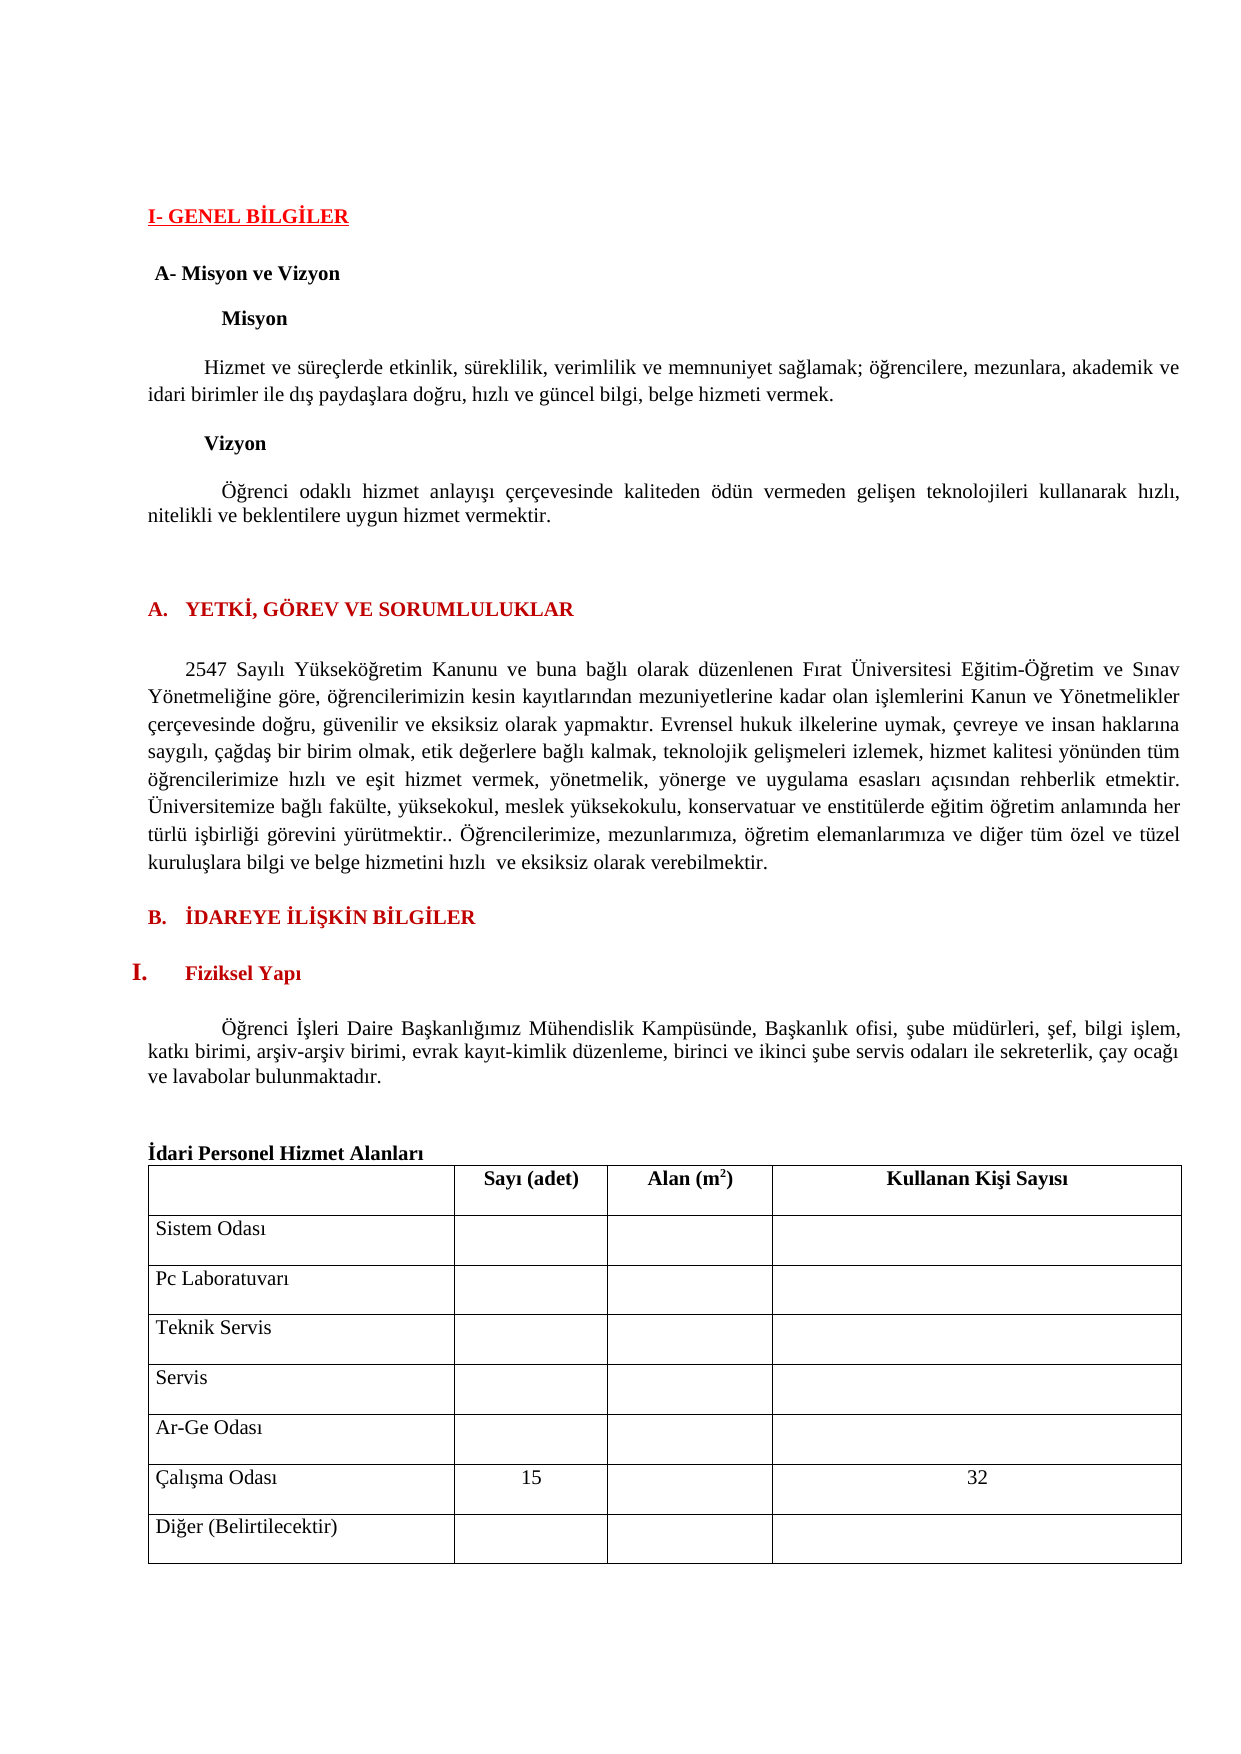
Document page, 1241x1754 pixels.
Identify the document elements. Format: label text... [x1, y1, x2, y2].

text A- Misyon ve Vizyon [154, 261, 1181, 285]
table_cell [455, 1515, 607, 1563]
table_cell [455, 1315, 607, 1364]
table_cell [773, 1216, 1181, 1264]
table_cell [608, 1365, 772, 1414]
table_cell [455, 1365, 607, 1414]
table_cell [608, 1216, 772, 1264]
table_cell [773, 1266, 1181, 1314]
table_cell Diğer (Belirtilecektir) [149, 1515, 454, 1563]
table_cell 15 [455, 1465, 607, 1513]
table_cell [608, 1465, 772, 1513]
table_cell [608, 1266, 772, 1314]
text I- GENEL BİLGİLER [148, 204, 1181, 228]
table_cell [455, 1266, 607, 1314]
text İdari Personel Hizmet Alanları [148, 1141, 1181, 1165]
table_cell Sistem Odası [149, 1216, 454, 1264]
table_cell [608, 1415, 772, 1464]
text Misyon [148, 306, 1181, 330]
table_cell [455, 1216, 607, 1264]
table_cell Ar-Ge Odası [149, 1415, 454, 1464]
table_cell Çalışma Odası [149, 1465, 454, 1513]
table_header [149, 1166, 454, 1215]
table_cell [773, 1365, 1181, 1414]
text Öğrenci odaklı hizmet anlayışı çerçevesinde kaliteden ödün vermeden gelişen teknolojileri kullanarak hızlı, nitelikli ve beklentilere uygun hizmet vermektir. [148, 479, 1181, 527]
text Vizyon [148, 431, 1181, 455]
table_cell 32 [773, 1465, 1181, 1513]
text YETKİ, GÖREV VE SORUMLULUKLAR [148, 597, 1181, 621]
table_cell [608, 1515, 772, 1563]
table_cell Servis [149, 1365, 454, 1414]
table_cell [455, 1415, 607, 1464]
table_header Kullanan Kişi Sayısı [773, 1166, 1181, 1215]
table_header Sayı (adet) [455, 1166, 607, 1215]
table_cell Teknik Servis [149, 1315, 454, 1364]
subtitle Fiziksel Yapı [148, 957, 1181, 986]
table_header Alan (m2) [608, 1166, 772, 1215]
text İDAREYE İLİŞKİN BİLGİLER [148, 905, 1181, 929]
text Öğrenci İşleri Daire Başkanlığımız Mühendislik Kampüsünde, Başkanlık ofisi, şube müdürleri, şef, bilgi işlem, katkı birimi, arşiv-arşiv birimi, evrak kayıt-kimlik düzenleme, birinci ve ikinci şube servis odaları ile sekreterlik, çay ocağı ve lavabolar bulunmaktadır. [148, 1015, 1181, 1088]
list 2547 Sayılı Yükseköğretim Kanunu ve buna bağlı olarak düzenlenen Fırat Üniversitesi Eğitim-Öğretim ve Sınav Yönetmeliğine göre, öğrencilerimizin kesin kayıtlarından mezuniyetlerine kadar olan işlemlerini Kanun ve Yönetmelikler çerçevesinde doğru, güvenilir ve eksiksiz olarak yapmaktır. Evrensel hukuk ilkelerine uymak, çevreye ve insan haklarına saygılı, çağdaş bir birim olmak, etik değerlere bağlı kalmak, teknolojik gelişmeleri izlemek, hizmet kalitesi yönünden tüm öğrencilerimize hızlı ve eşit hizmet vermek, yönetmelik, yönerge ve uygulama esasları açısından rehberlik etmektir. Üniversitemize bağlı fakülte, yüksekokul, meslek yüksekokulu, konservatuar ve enstitülerde eğitim öğretim anlamında her türlü işbirliği görevini yürütmektir.. Öğrencilerimize, mezunlarımıza, öğretim elemanlarımıza ve diğer tüm özel ve tüzel kuruluşlara bilgi ve belge hizmetini hızlı ve eksiksiz olarak verebilmektir. [148, 656, 1181, 874]
table_cell [773, 1315, 1181, 1364]
table_cell [608, 1315, 772, 1364]
text Hizmet ve süreçlerde etkinlik, süreklilik, verimlilik ve memnuniyet sağlamak; öğrencilere, mezunlara, akademik ve idari birimler ile dış paydaşlara doğru, hızlı ve güncel bilgi, belge hizmeti vermek. [148, 355, 1181, 406]
table_cell Pc Laboratuvarı [149, 1266, 454, 1314]
table_cell [773, 1515, 1181, 1563]
table_cell [773, 1415, 1181, 1464]
